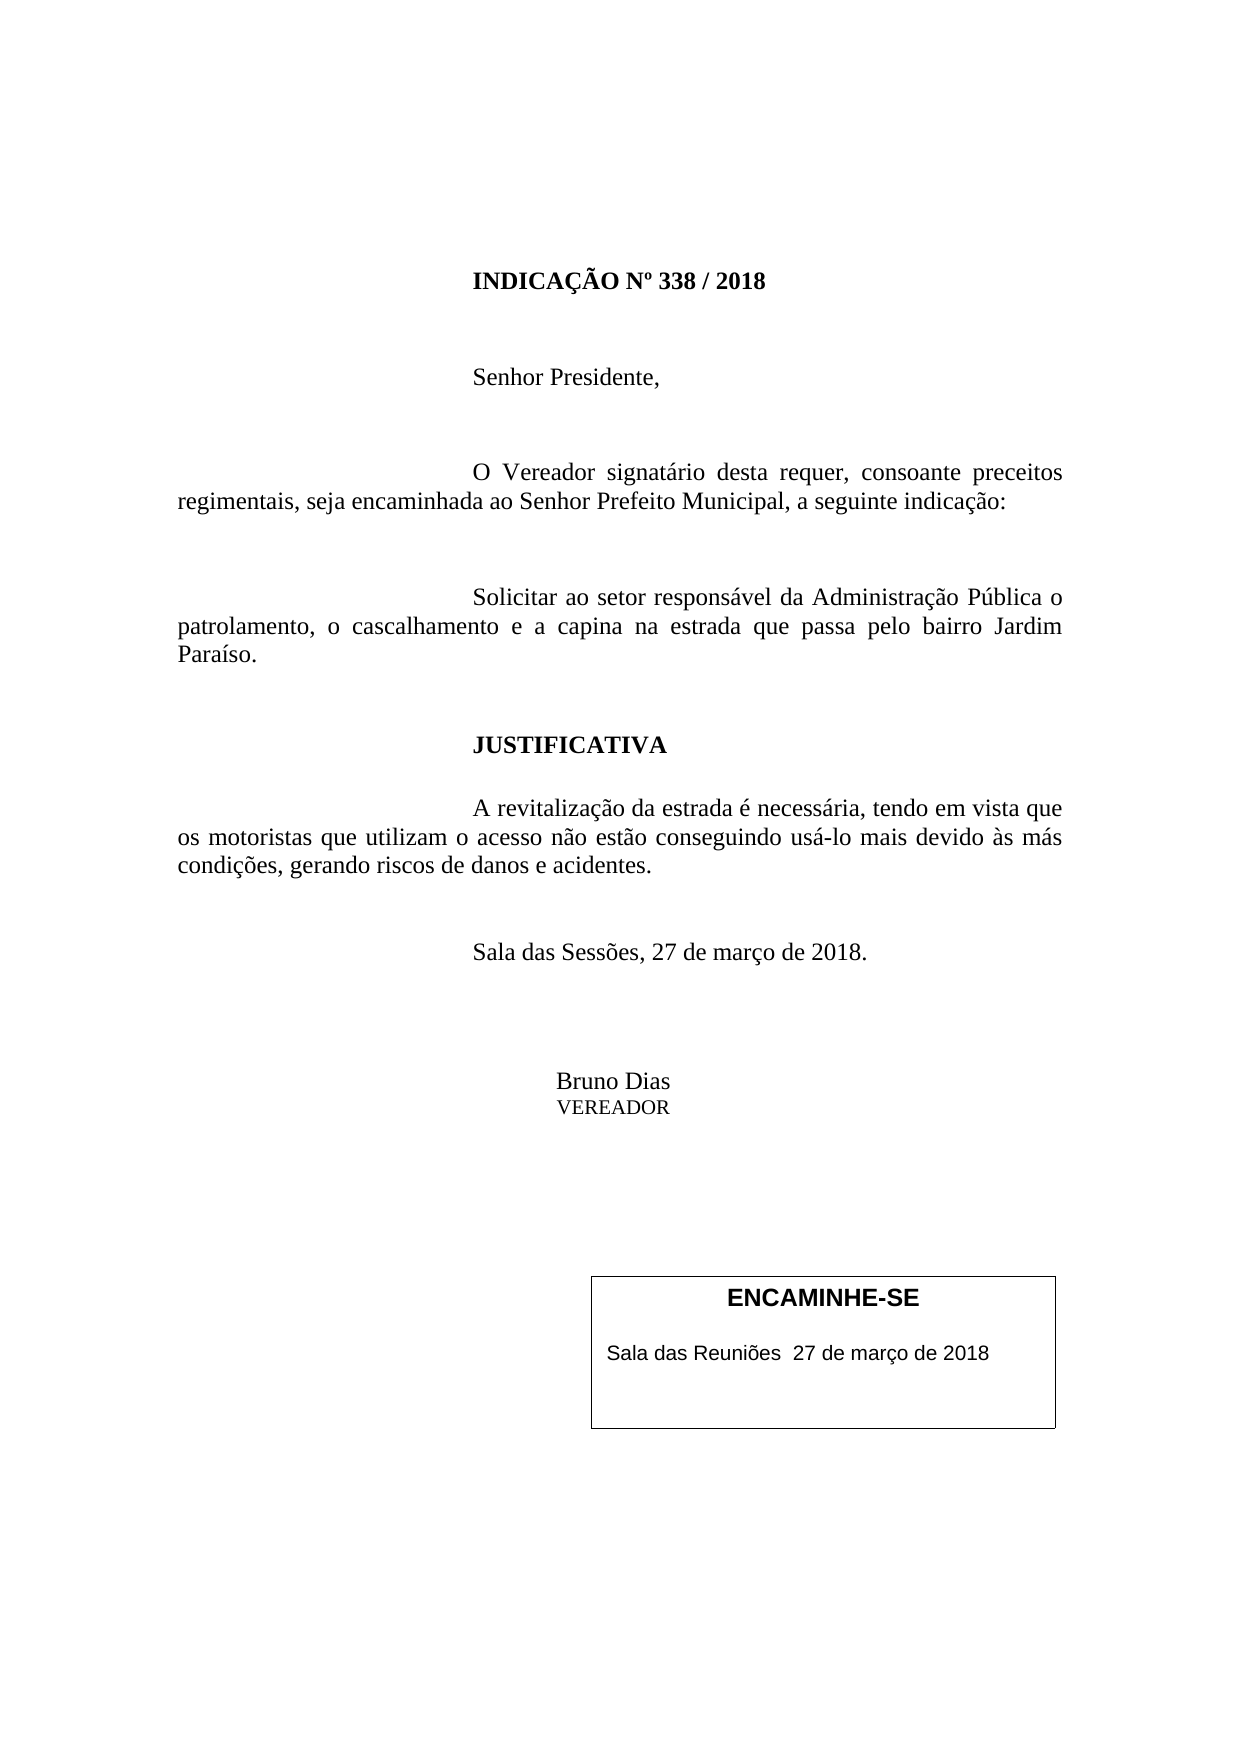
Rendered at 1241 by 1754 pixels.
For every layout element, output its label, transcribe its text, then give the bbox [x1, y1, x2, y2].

text A revitalização da estrada é necessária, tendo em vista que os motoristas que utilizam o acesso não estão conseguindo usá-lo mais devido às más condições, gerando riscos de danos e acidentes. [177, 793, 1063, 879]
table_cell VEREADOR [170, 1095, 1056, 1124]
text Solicitar ao setor responsável da Administração Pública o patrolamento, o cascalhamento e a capina na estrada que passa pelo bairro Jardim Paraíso. [177, 582, 1063, 668]
text O Vereador signatário desta requer, consoante preceitos regimentais, seja encaminhada ao Senhor Prefeito Municipal, a seguinte indicação: [177, 457, 1063, 515]
text Senhor Presidente, [472, 362, 1063, 390]
text JUSTIFICATIVA [177, 731, 1004, 759]
text Sala das Sessões, 27 de março de 2018. [472, 937, 1063, 965]
table_header Bruno Dias [170, 1066, 1056, 1095]
text INDICAÇÃO Nº 338 / 2018 [472, 266, 1063, 294]
